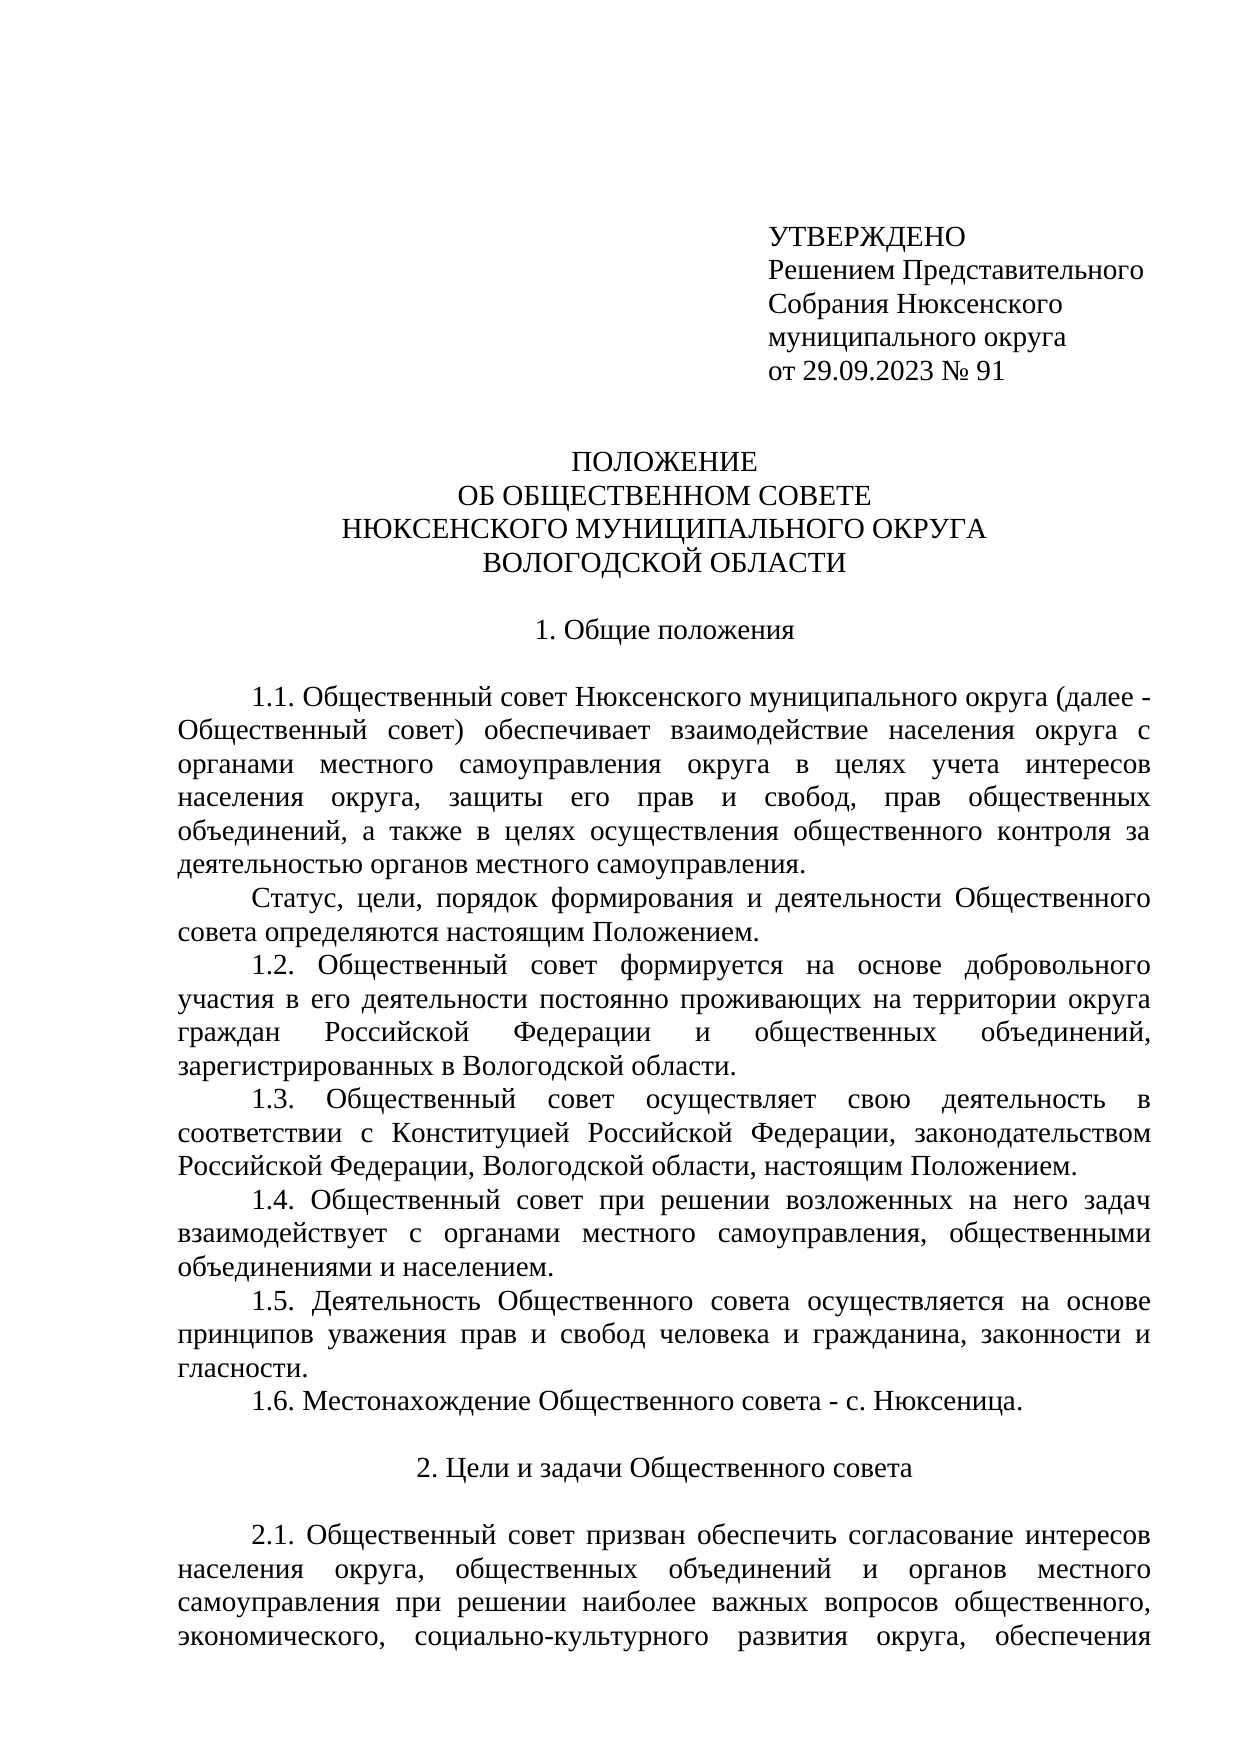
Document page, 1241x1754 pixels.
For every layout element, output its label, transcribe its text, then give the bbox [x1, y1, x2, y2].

text 1. Общие положения [177, 612, 1152, 645]
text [177, 1517, 1152, 1652]
text 2. Цели и задачи Общественного совета [177, 1450, 1152, 1484]
text ОБ ОБЩЕСТВЕННОМ СОВЕТЕ [177, 478, 1152, 511]
text НЮКСЕНСКОГО МУНИЦИПАЛЬНОГО ОКРУГА [177, 511, 1152, 545]
text ПОЛОЖЕНИЕ [177, 444, 1152, 478]
text 1.6. Местонахождение Общественного совета - с. Нюксеница. [177, 1383, 1152, 1417]
text 1.4. Общественный совет при решении возложенных на него задач взаимодействует с органами местного самоуправления, общественными объединениями и населением. [177, 1182, 1152, 1283]
text Статус, цели, порядок формирования и деятельности Общественного совета определяются настоящим Положением. [177, 880, 1152, 947]
text 1.5. Деятельность Общественного совета осуществляется на основе принципов уважения прав и свобод человека и гражданина, законности и гласности. [177, 1283, 1152, 1383]
text 1.2. Общественный совет формируется на основе добровольного участия в его деятельности постоянно проживающих на территории округа граждан Российской Федерации и общественных объединений, зарегистрированных в Вологодской области. [177, 947, 1152, 1081]
text от 29.09.2023 № 91 [768, 353, 1152, 386]
text 1.1. Общественный совет Нюксенского муниципального округа (далее - Общественный совет) обеспечивает взаимодействие населения округа с органами местного самоуправления округа в целях учета интересов населения округа, защиты его прав и свобод, прав общественных объединений, а также в целях осуществления общественного контроля за деятельностью органов местного самоуправления. [177, 679, 1152, 880]
text ВОЛОГОДСКОЙ ОБЛАСТИ [177, 545, 1152, 578]
text Решением Представительного Собрания Нюксенского муниципального округа [768, 252, 1152, 353]
text 1.3. Общественный совет осуществляет свою деятельность в соответствии с Конституцией Российской Федерации, законодательством Российской Федерации, Вологодской области, настоящим Положением. [177, 1081, 1152, 1182]
text УТВЕРЖДЕНО [768, 219, 1152, 252]
